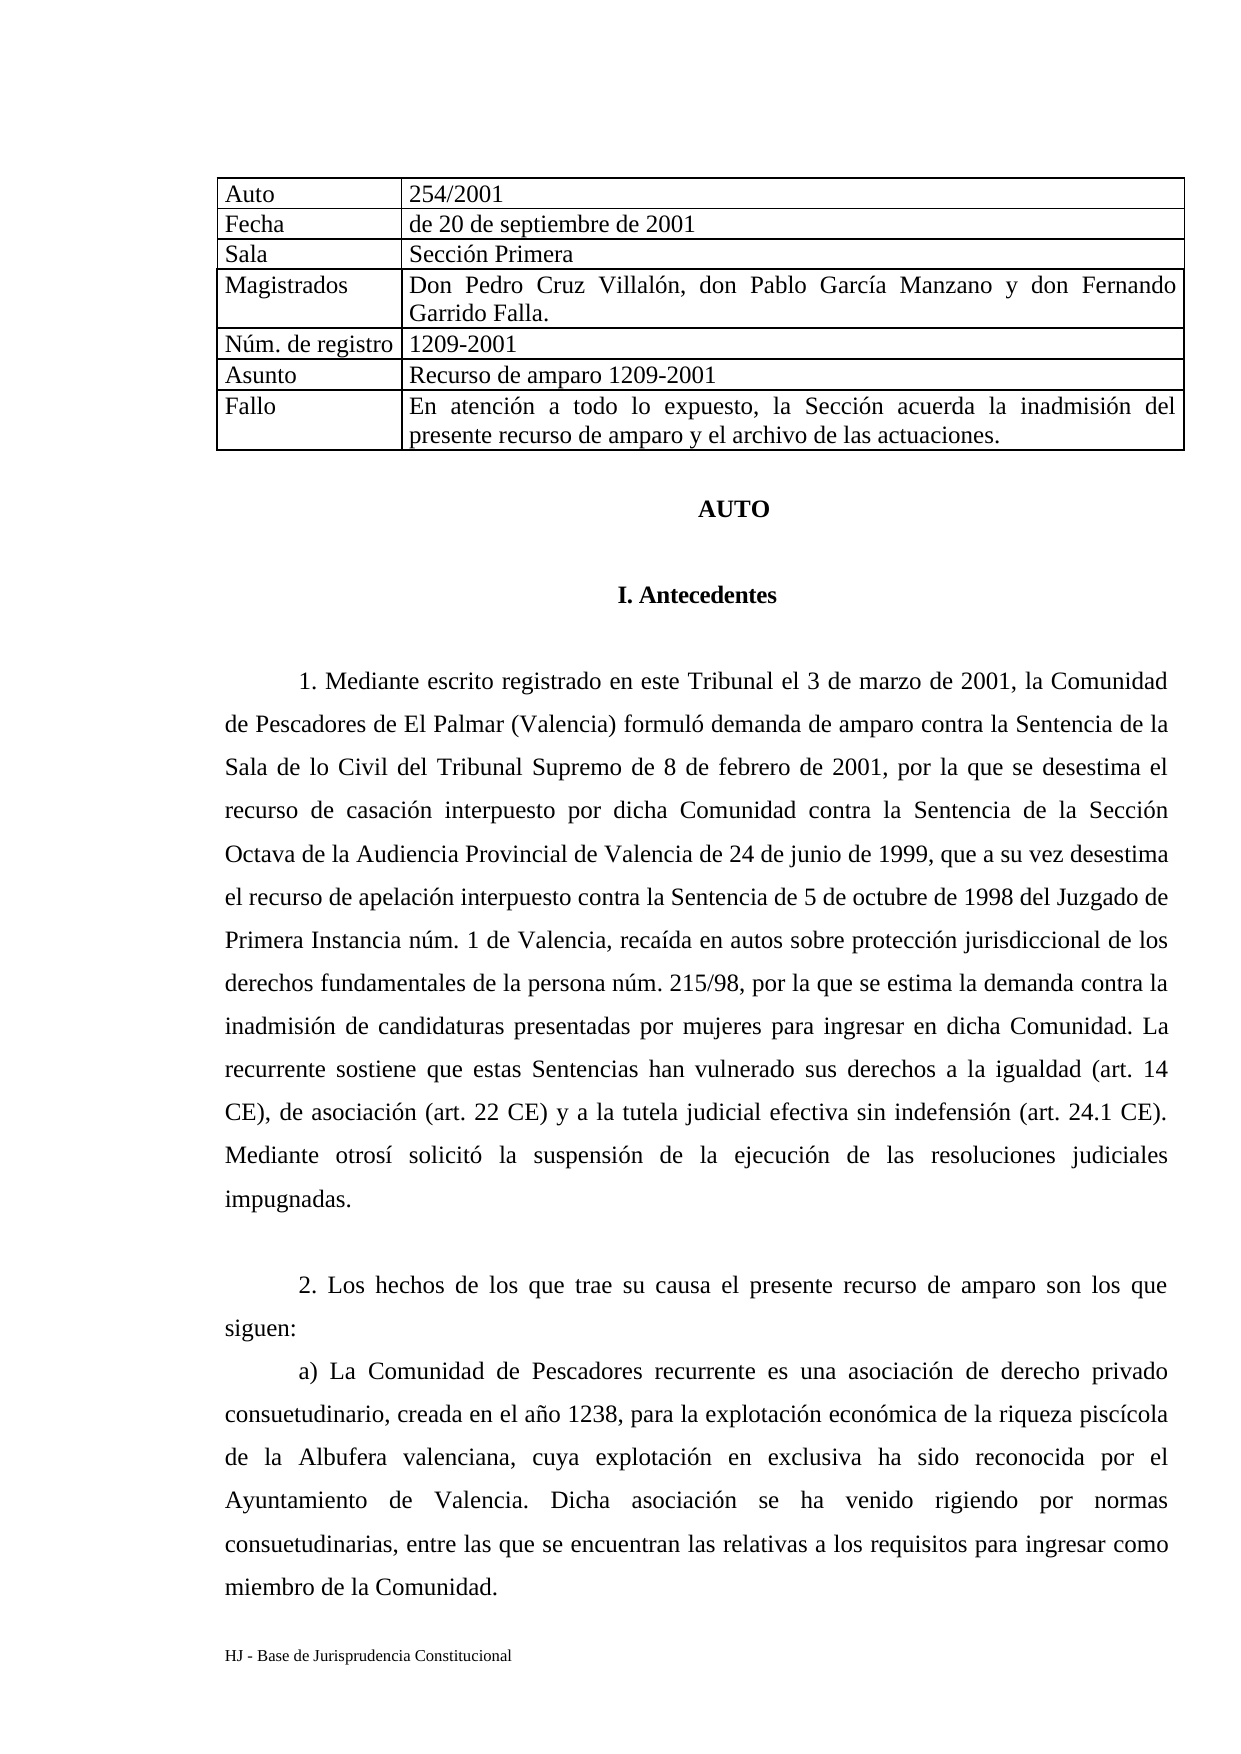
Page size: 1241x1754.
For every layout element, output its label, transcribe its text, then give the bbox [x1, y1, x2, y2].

table_cell Fallo [218, 391, 401, 448]
table_cell Don Pedro Cruz Villalón, don Pablo García Manzano y don Fernando Garrido Falla. [403, 270, 1183, 327]
text I. Antecedentes [224, 580, 1169, 609]
text 2. Los hechos de los que trae su causa el presente recurso de amparo son los que siguen: [224, 1270, 1169, 1342]
table_cell de 20 de septiembre de 2001 [402, 209, 1184, 238]
table_header Auto [218, 179, 401, 207]
table_cell Asunto [218, 360, 401, 389]
table_cell Núm. de registro [218, 329, 401, 358]
table_cell Magistrados [218, 270, 401, 327]
table_cell Sala [218, 240, 401, 268]
table_cell Fecha [218, 209, 401, 238]
text AUTO [224, 494, 1169, 522]
table_cell Sección Primera [402, 240, 1184, 268]
table_cell 1209-2001 [403, 329, 1183, 358]
text a) La Comunidad de Pescadores recurrente es una asociación de derecho privado consuetudinario, creada en el año 1238, para la explotación económica de la riqueza piscícola de la Albufera valenciana, cuya explotación en exclusiva ha sido reconocida por el Ayuntamiento de Valencia. Dicha asociación se ha venido rigiendo por normas consuetudinarias, entre las que se encuentran las relativas a los requisitos para ingresar como miembro de la Comunidad. [224, 1356, 1169, 1601]
table_header 254/2001 [402, 179, 1184, 207]
text 1. Mediante escrito registrado en este Tribunal el 3 de marzo de 2001, la Comunidad de Pescadores de El Palmar (Valencia) formuló demanda de amparo contra la Sentencia de la Sala de lo Civil del Tribunal Supremo de 8 de febrero de 2001, por la que se desestima el recurso de casación interpuesto por dicha Comunidad contra la Sentencia de la Sección Octava de la Audiencia Provincial de Valencia de 24 de junio de 1999, que a su vez desestima el recurso de apelación interpuesto contra la Sentencia de 5 de octubre de 1998 del Juzgado de Primera Instancia núm. 1 de Valencia, recaída en autos sobre protección jurisdiccional de los derechos fundamentales de la persona núm. 215/98, por la que se estima la demanda contra la inadmisión de candidaturas presentadas por mujeres para ingresar en dicha Comunidad. La recurrente sostiene que estas Sentencias han vulnerado sus derechos a la igualdad (art. 14 CE), de asociación (art. 22 CE) y a la tutela judicial efectiva sin indefensión (art. 24.1 CE). Mediante otrosí solicitó la suspensión de la ejecución de las resoluciones judiciales impugnadas. [224, 666, 1169, 1212]
table_cell En atención a todo lo expuesto, la Sección acuerda la inadmisión del presente recurso de amparo y el archivo de las actuaciones. [403, 391, 1183, 448]
table_cell Recurso de amparo 1209-2001 [403, 360, 1183, 389]
